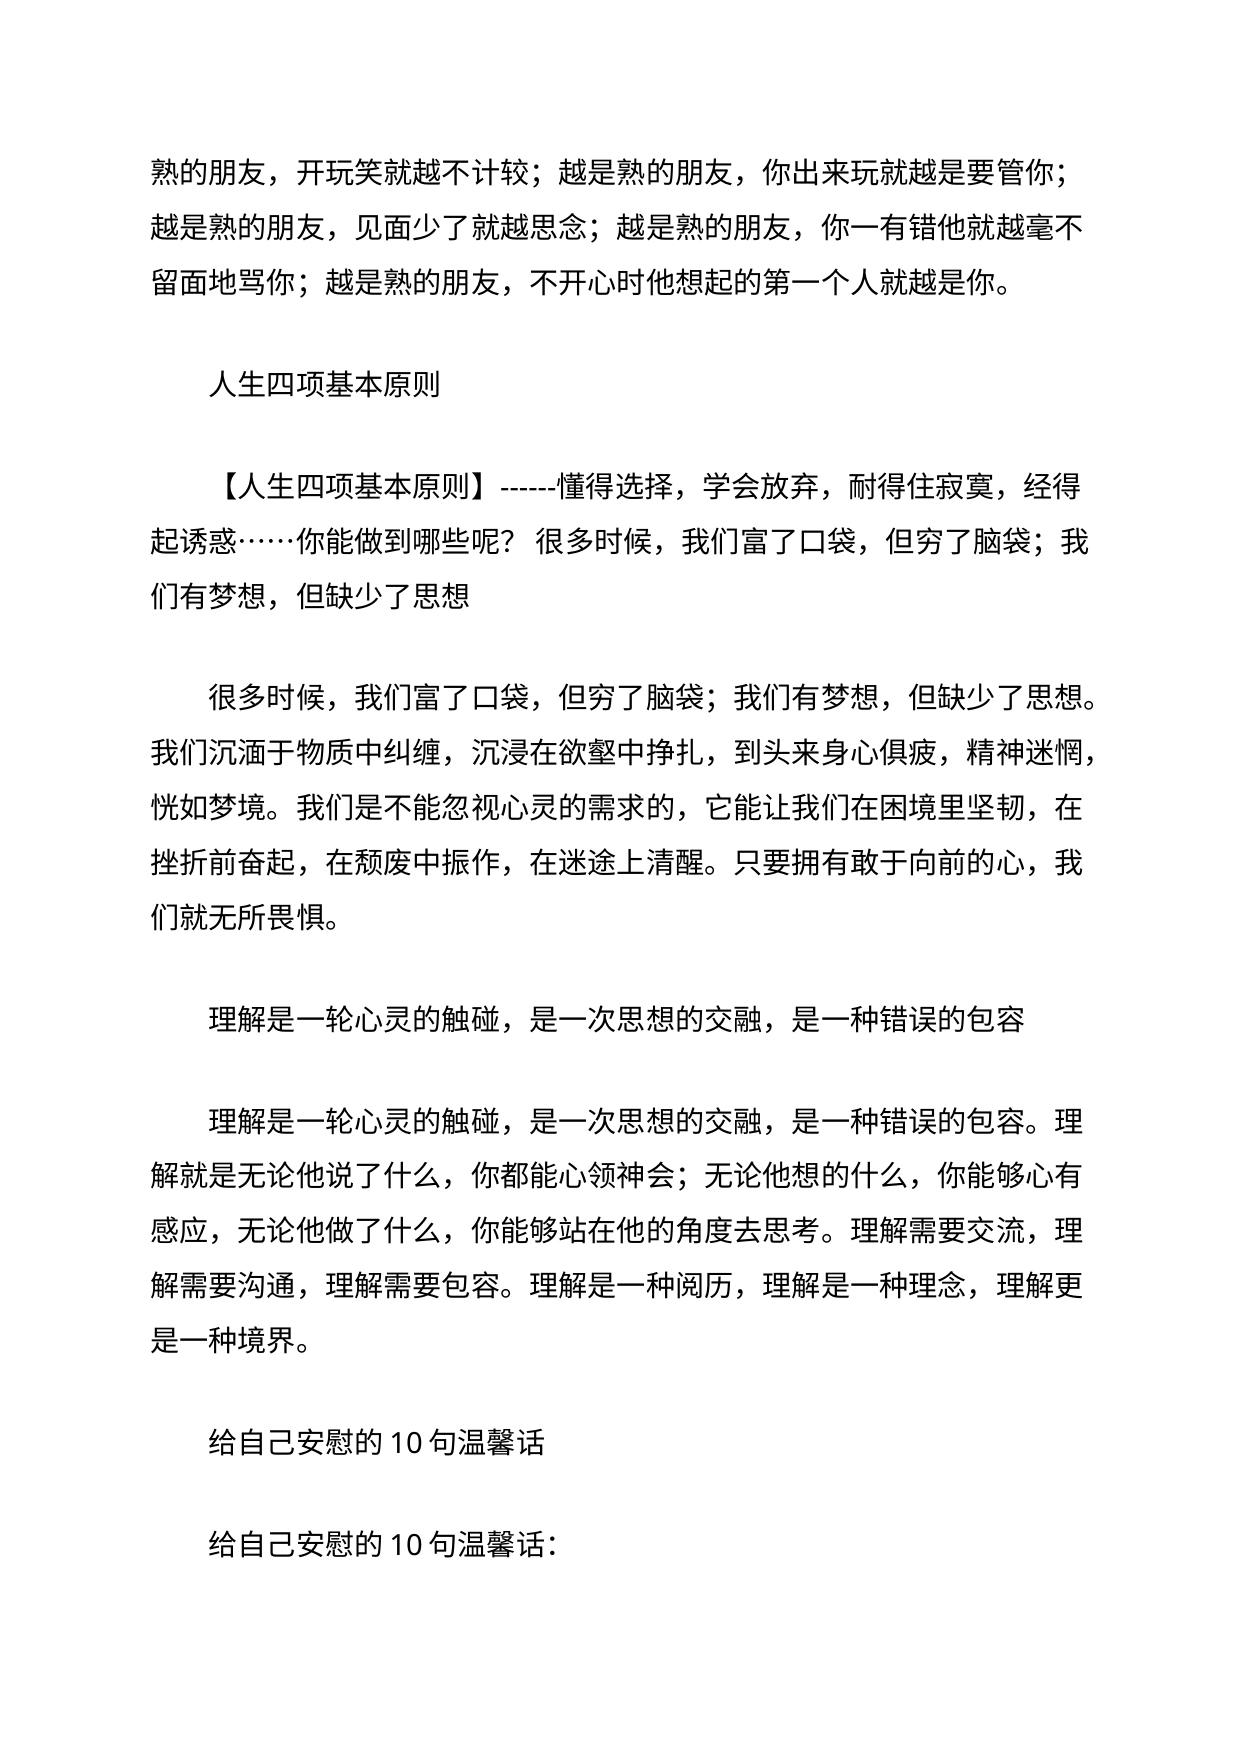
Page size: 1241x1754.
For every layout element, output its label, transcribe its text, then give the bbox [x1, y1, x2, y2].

text 给自己安慰的10句温馨话 [150, 1419, 1090, 1462]
text 理解是一轮心灵的触碰，是一次思想的交融，是一种错误的包容。理解就是无论他说了什么，你都能心领神会；无论他想的什么，你能够心有感应，无论他做了什么，你能够站在他的角度去思考。理解需要交流，理解需要沟通，理解需要包容。理解是一种阅历，理解是一种理念，理解更是一种境界。 [150, 1098, 1090, 1360]
text 很多时候，我们富了口袋，但穷了脑袋；我们有梦想，但缺少了思想。我们沉湎于物质中纠缠，沉浸在欲壑中挣扎，到头来身心俱疲，精神迷惘，恍如梦境。我们是不能忽视心灵的需求的，它能让我们在困境里坚韧，在挫折前奋起，在颓废中振作，在迷途上清醒。只要拥有敢于向前的心，我们就无所畏惧。 [150, 675, 1090, 937]
text 给自己安慰的10句温馨话： [150, 1521, 1090, 1564]
text 理解是一轮心灵的触碰，是一次思想的交融，是一种错误的包容 [150, 996, 1090, 1039]
text 人生四项基本原则 [150, 362, 1090, 404]
text 【人生四项基本原则】------懂得选择，学会放弃，耐得住寂寞，经得起诱惑……你能做到哪些呢？ 很多时候，我们富了口袋，但穷了脑袋；我们有梦想，但缺少了思想 [150, 463, 1090, 616]
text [150, 150, 1090, 302]
